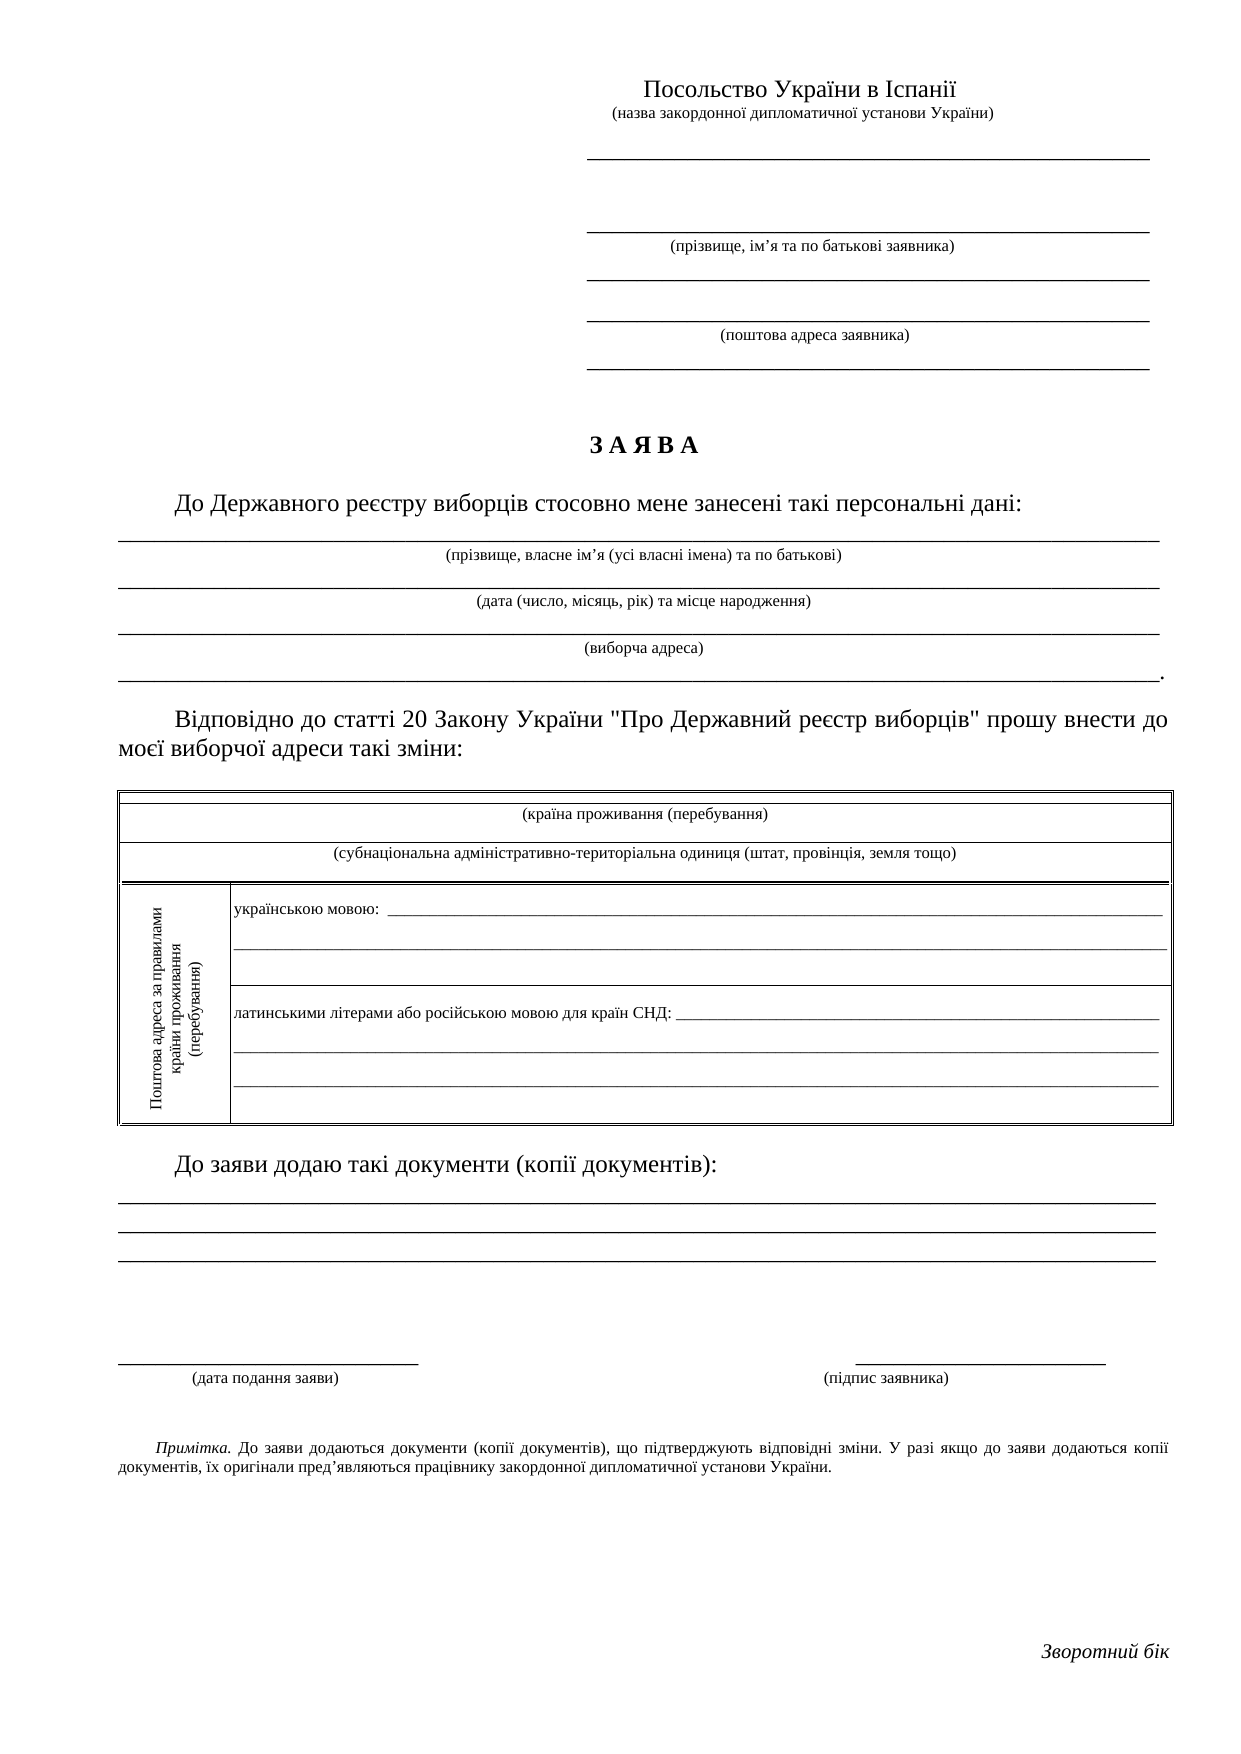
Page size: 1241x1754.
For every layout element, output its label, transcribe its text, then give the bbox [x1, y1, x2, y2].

table_cell ___________________________________________________________________________________ ___________________________________________________________________________________ ___________________________________________________________________________________ [115, 1178, 1172, 1290]
text (назва закордонної дипломатичної установи України) [587, 103, 1168, 122]
table_header До заяви додаю такі документи (копії документів): [115, 1150, 1172, 1178]
text _____________________________________________ [587, 207, 1168, 236]
text _____________________________________________ [587, 255, 1168, 284]
text (виборча адреса) [118, 638, 1169, 657]
text Відповідно до статті 20 Закону України "Про Державний реєстр виборців" прошу внести до моєї виборчої адреси такі зміни: [118, 704, 1169, 761]
text До Державного реєстру виборців стосовно мене занесені такі персональні дані: [118, 488, 1169, 517]
table_cell Поштова адреса за правилами країни проживання (перебування) [120, 881, 230, 1122]
text (дата (число, місяць, рік) та місце народження) [118, 591, 1169, 610]
text З А Я В А [118, 431, 1169, 459]
text (прізвище, ім’я та по батькові заявника) [587, 236, 1168, 255]
table_header [120, 793, 1171, 803]
text _______________________________________________________________________________________ [118, 517, 1169, 544]
text (поштова адреса заявника) [587, 325, 1168, 344]
text _____________________________________________ [587, 296, 1168, 325]
text _____________________________________________ [587, 344, 1199, 373]
text Зворотний бік [118, 1639, 1169, 1663]
text _____________________________________________ [587, 134, 1168, 163]
text Посольство України в Іспанії [587, 74, 1168, 103]
table_cell латинськими літерами або російською мовою для країн СНД: __________________________________________________________ _______________________________________________________________________________________________________________ _______________________________________________________________________________________________________________ [231, 986, 1171, 1122]
table_cell (субнаціональна адміністративно-територіальна одиниця (штат, провінція, земля тощо) [120, 843, 1171, 881]
table_cell (країна проживання (перебування) [120, 804, 1171, 842]
table_cell українською мовою: _____________________________________________________________________________________________ ________________________________________________________________________________________________________________ [231, 881, 1171, 985]
text Примітка. До заяви додаються документи (копії документів), що підтверджують відповідні зміни. У разі якщо до заяви додаються копії документів, їх оригінали пред’являються працівнику закордонної дипломатичної установи України. [118, 1437, 1169, 1476]
text _______________________________________________________________________________________. [118, 657, 1169, 685]
text (дата подання заяви) (підпис заявника) [118, 1368, 1169, 1387]
text _______________________________________________________________________________________ [118, 610, 1169, 638]
text ________________________ ____________________ [118, 1339, 1169, 1368]
text (прізвище, власне ім’я (усі власні імена) та по батькові) [118, 544, 1169, 563]
text _______________________________________________________________________________________ [118, 563, 1169, 591]
